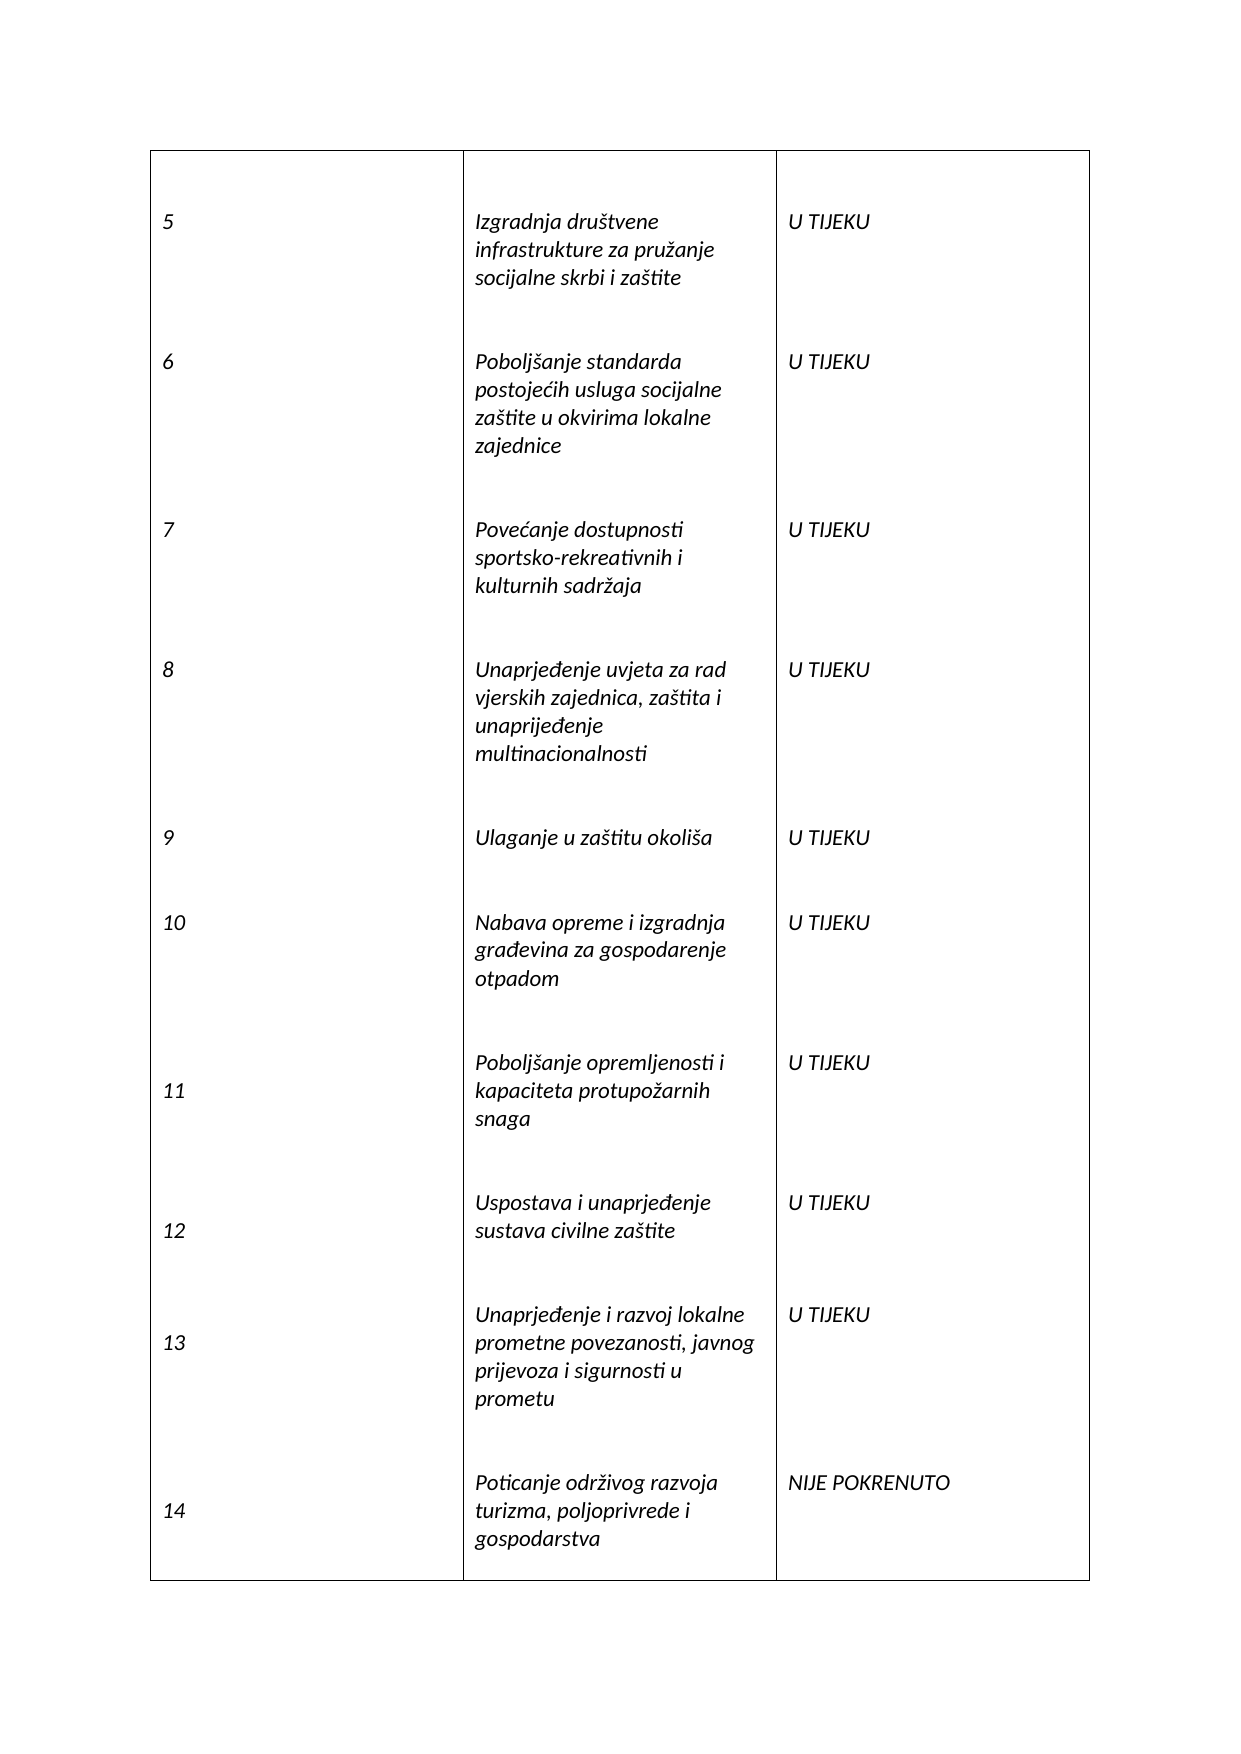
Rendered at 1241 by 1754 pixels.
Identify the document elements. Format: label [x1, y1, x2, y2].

table_cell [151, 151, 463, 1580]
table_cell [464, 151, 776, 1580]
table_cell [777, 151, 1089, 1580]
